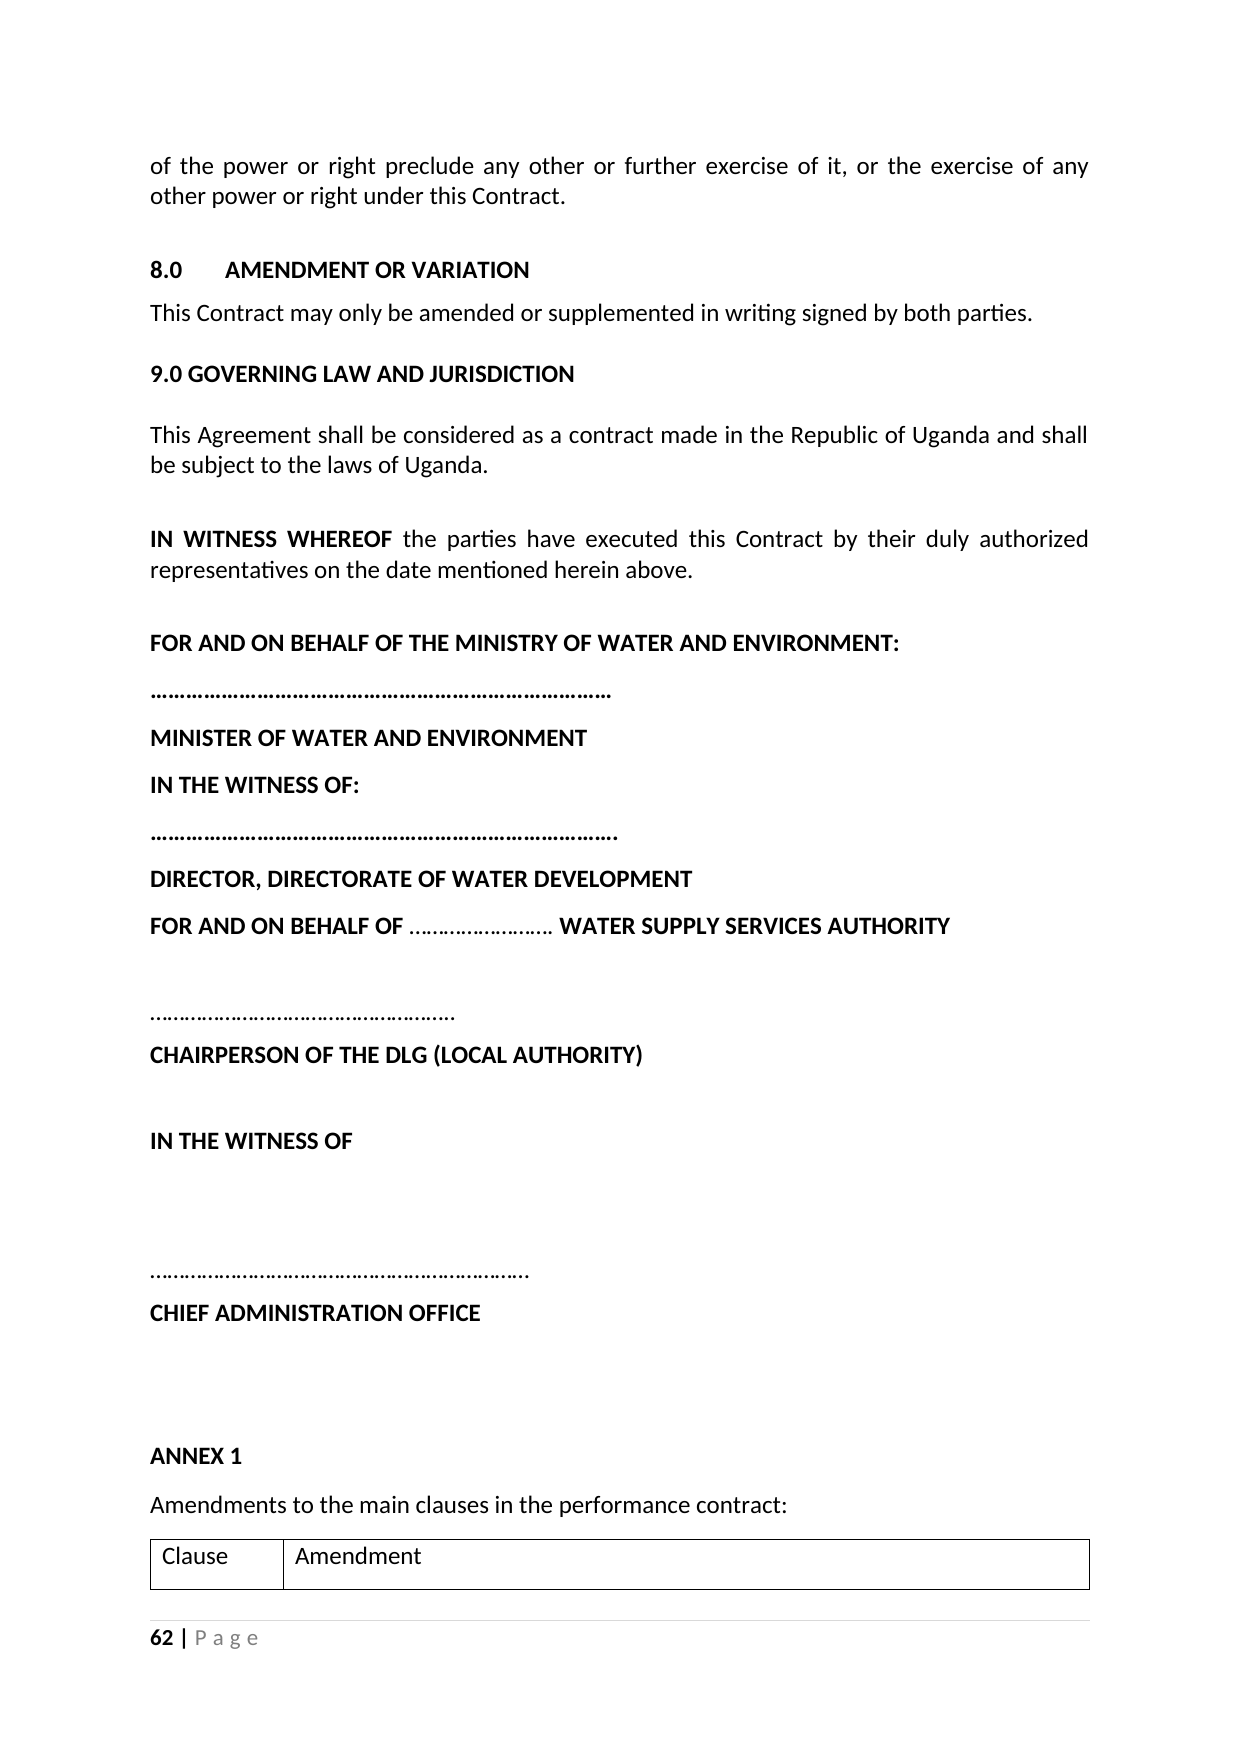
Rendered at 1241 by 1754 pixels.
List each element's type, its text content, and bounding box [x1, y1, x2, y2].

text IN WITNESS WHEREOF the parties have executed this Contract by their duly authorized representatives on the date mentioned herein above. [150, 523, 1090, 584]
text FOR AND ON BEHALF OF ……………………. WATER SUPPLY SERVICES AUTHORITY [150, 910, 1090, 941]
table_header Amendment [284, 1540, 1089, 1589]
text Amendments to the main clauses in the performance contract: [150, 1489, 1090, 1520]
text 9.0 GOVERNING LAW AND JURISDICTION [150, 358, 1090, 389]
text …………………………………………………………………… [150, 674, 1090, 705]
text FOR AND ON BEHALF OF THE MINISTRY OF WATER AND ENVIRONMENT: [150, 627, 1090, 658]
text ANNEX 1 [150, 1440, 1090, 1470]
text DIRECTOR, DIRECTORATE OF WATER DEVELOPMENT [150, 863, 1090, 894]
text IN THE WITNESS OF [150, 1126, 1090, 1156]
text This Agreement shall be considered as a contract made in the Republic of Uganda and shall be subject to the laws of Uganda. [150, 419, 1090, 480]
text ………………………………………………………… [150, 1254, 1090, 1285]
text CHAIRPERSON OF THE DLG (LOCAL AUTHORITY) [150, 1039, 1090, 1070]
text …………………………………………….. [150, 996, 1090, 1027]
text This Contract may only be amended or supplemented in writing signed by both parties. [150, 297, 1090, 328]
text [150, 150, 1090, 211]
table_header Clause [151, 1540, 283, 1589]
text 8.0 AMENDMENT OR VARIATION [150, 254, 1090, 284]
text MINISTER OF WATER AND ENVIRONMENT [150, 722, 1090, 752]
text CHIEF ADMINISTRATION OFFICE [150, 1298, 1090, 1328]
text IN THE WITNESS OF: [150, 769, 1090, 799]
text ……………………………………………………………………. [150, 816, 1090, 847]
